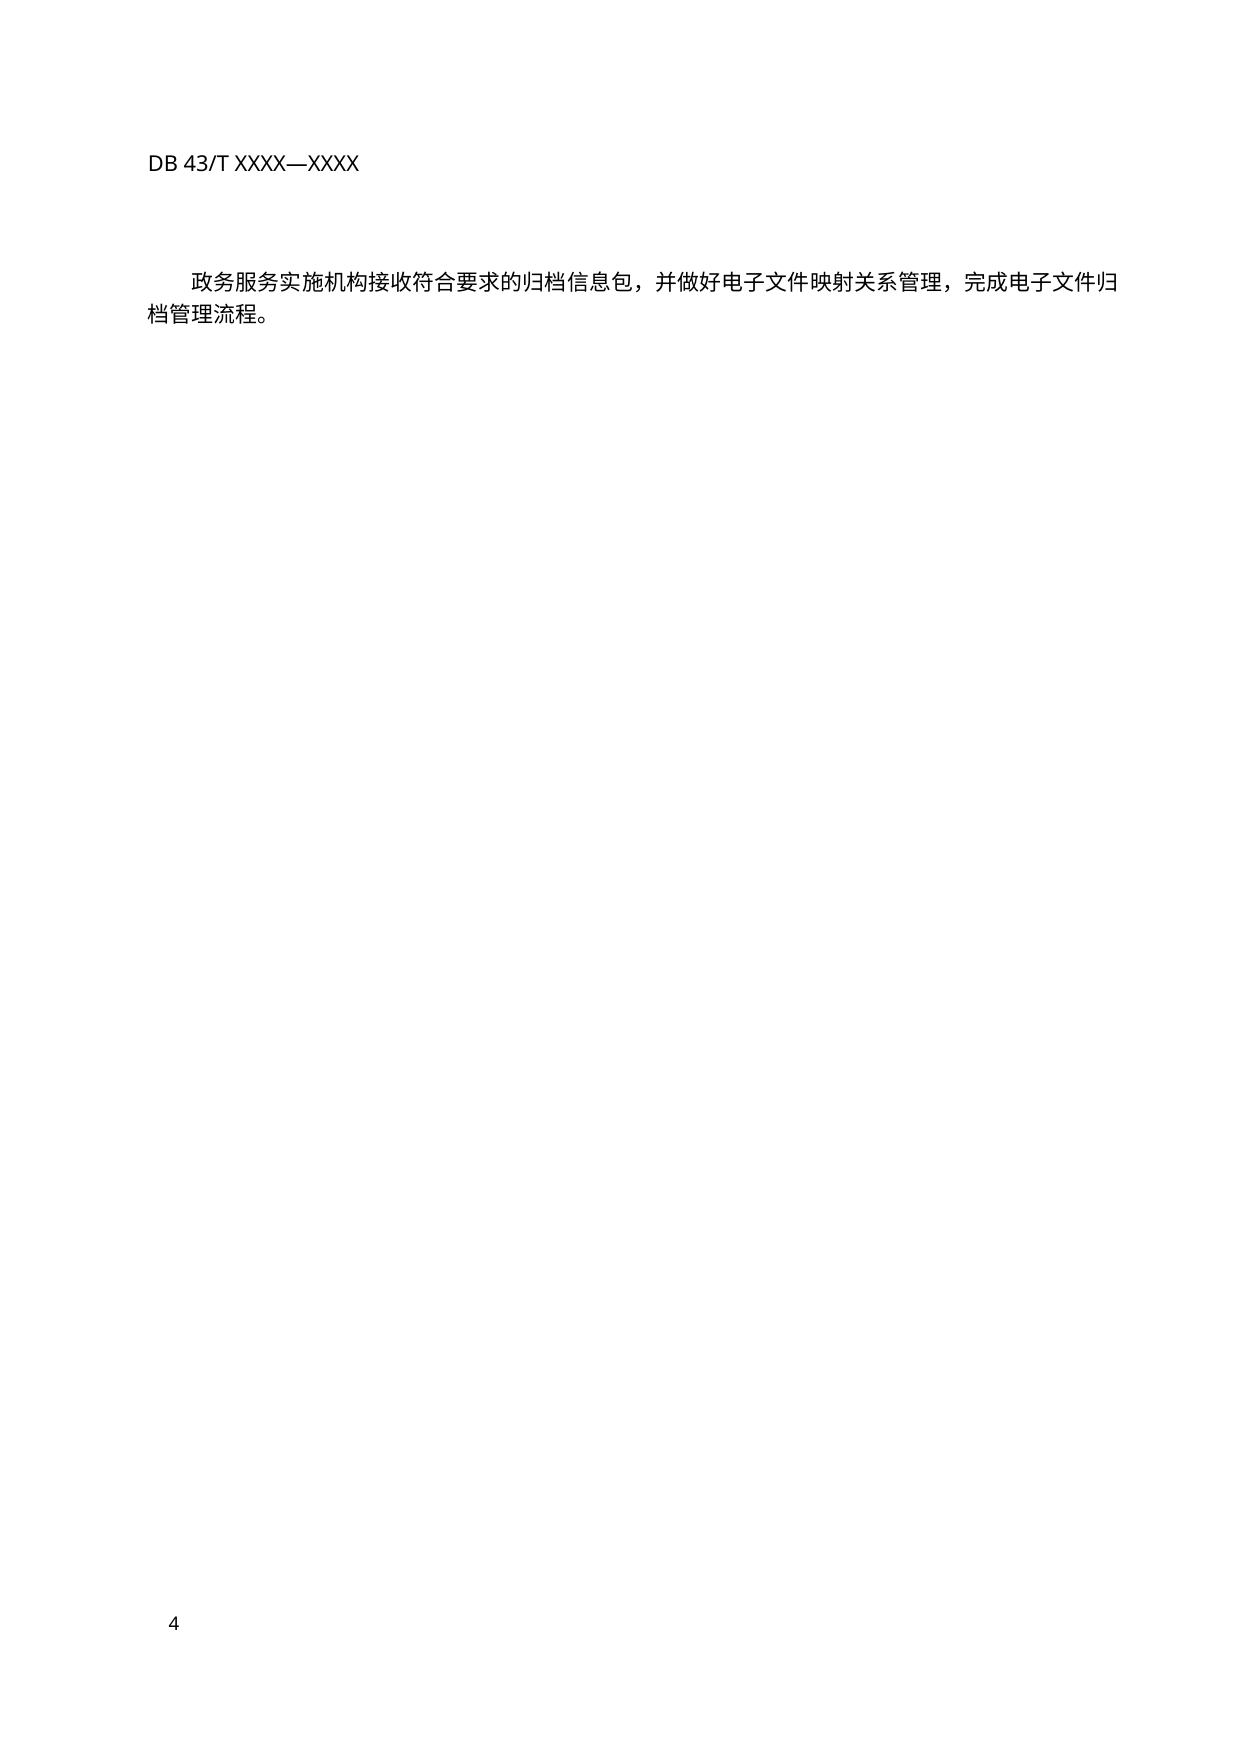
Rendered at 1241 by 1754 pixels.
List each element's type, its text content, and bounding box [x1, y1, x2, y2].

text 政务服务实施机构接收符合要求的归档信息包，并做好电子文件映射关系管理，完成电子文件归档管理流程。 [148, 264, 1122, 329]
